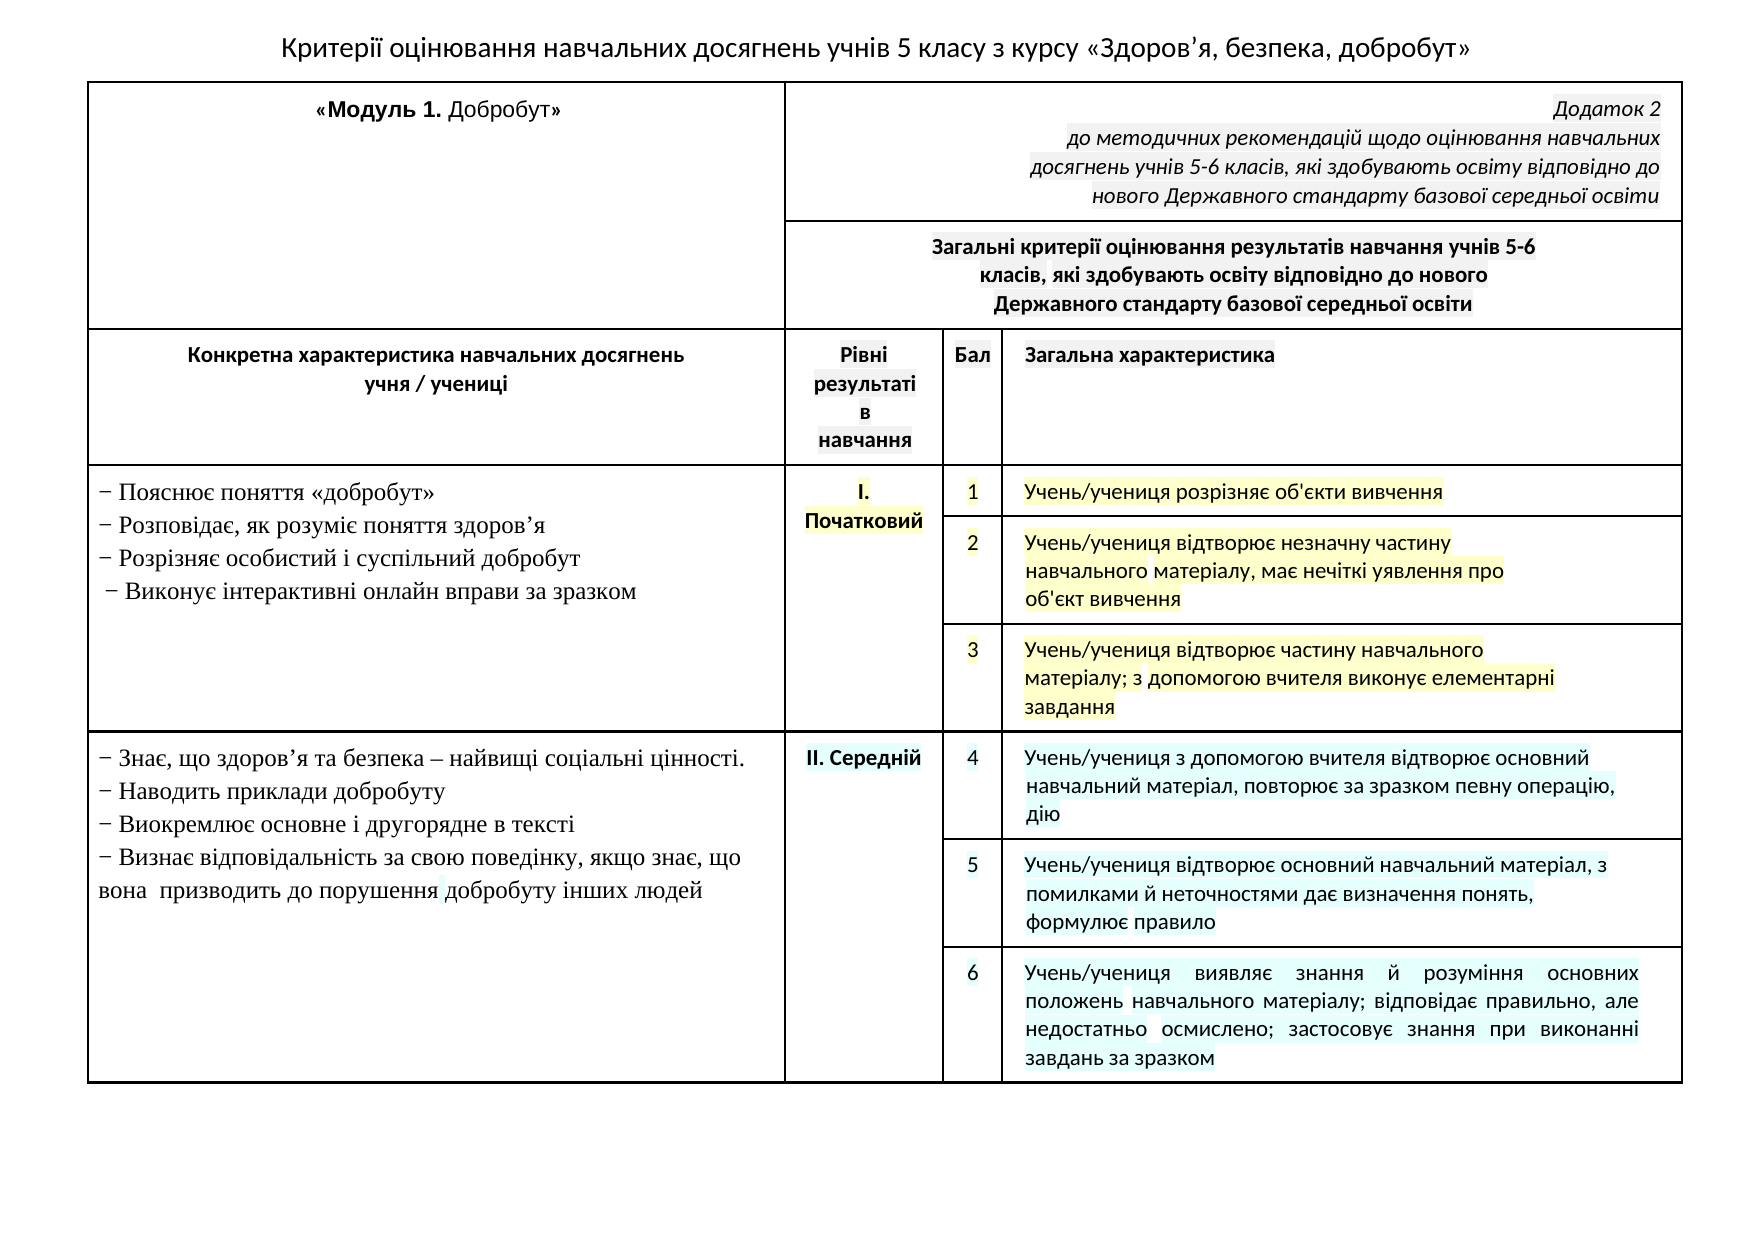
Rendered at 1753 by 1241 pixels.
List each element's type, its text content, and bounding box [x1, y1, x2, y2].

table_cell 2 [944, 517, 1001, 623]
table_header «Модуль 1. Добробут» [89, 83, 784, 327]
table_cell 3 [944, 625, 1001, 730]
table_cell Учень/учениця відтворює частину навчального матеріалу; з допомогою вчителя виконує елементарні завдання [1003, 625, 1681, 730]
table_cell − Пояснює поняття «добробут» − Розповідає, як розуміє поняття здоров’я − Розрізняє особистий і суспільний добробут − Виконує інтерактивні онлайн вправи за зразком [89, 466, 784, 730]
table_cell − Знає, що здоров’я та безпека – найвищі соціальні цінності. − Наводить приклади добробуту − Виокремлює основне і другорядне в тексті − Визнає відповідальність за свою поведінку, якщо знає, що вона призводить до порушення добробуту інших людей [89, 733, 784, 1081]
table_cell 4 [944, 733, 1001, 838]
table_cell ІІ. Середній [786, 733, 942, 1081]
table_cell 1 [944, 466, 1001, 515]
table_cell Учень/учениця відтворює основний навчальний матеріал, з помилками й неточностями дає визначення понять, формулює правило [1003, 840, 1681, 946]
table_cell Конкретна характеристика навчальних досягнень учня / учениці [89, 330, 784, 464]
table_cell 5 [944, 840, 1001, 946]
table_cell Загальна характеристика [1003, 330, 1681, 464]
table_cell Рівні результатів навчання [786, 330, 942, 464]
text Критерії оцінювання навчальних досягнень учнів 5 класу з курсу «Здоров’я, безпека, добробут» [136, 29, 1617, 65]
table_cell Учень/учениця відтворює незначну частину навчального матеріалу, має нечіткі уявлення про об'єкт вивчення [1003, 517, 1681, 623]
table_cell Загальні критерії оцінювання результатів навчання учнів 5-6 класів, які здобувають освіту відповідно до нового Державного стандарту базової середньої освіти [786, 222, 1681, 327]
table_cell Учень/учениця з допомогою вчителя відтворює основний навчальний матеріал, повторює за зразком певну операцію, дію [1003, 733, 1681, 838]
table_cell Учень/учениця розрізняє об'єкти вивчення [1003, 466, 1681, 515]
table_cell Учень/учениця виявляє знання й розуміння основних положень навчального матеріалу; відповідає правильно, але недостатньо осмислено; застосовує знання при виконанні завдань за зразком [1003, 948, 1681, 1081]
table_header Додаток 2 до методичних рекомендацій щодо оцінювання навчальних досягнень учнів 5-6 класів, які здобувають освіту відповідно до нового Державного стандарту базової середньої освіти [786, 83, 1681, 219]
table_cell Бал [944, 330, 1001, 464]
table_cell І. Початковий [786, 466, 942, 730]
table_cell 6 [944, 948, 1001, 1081]
